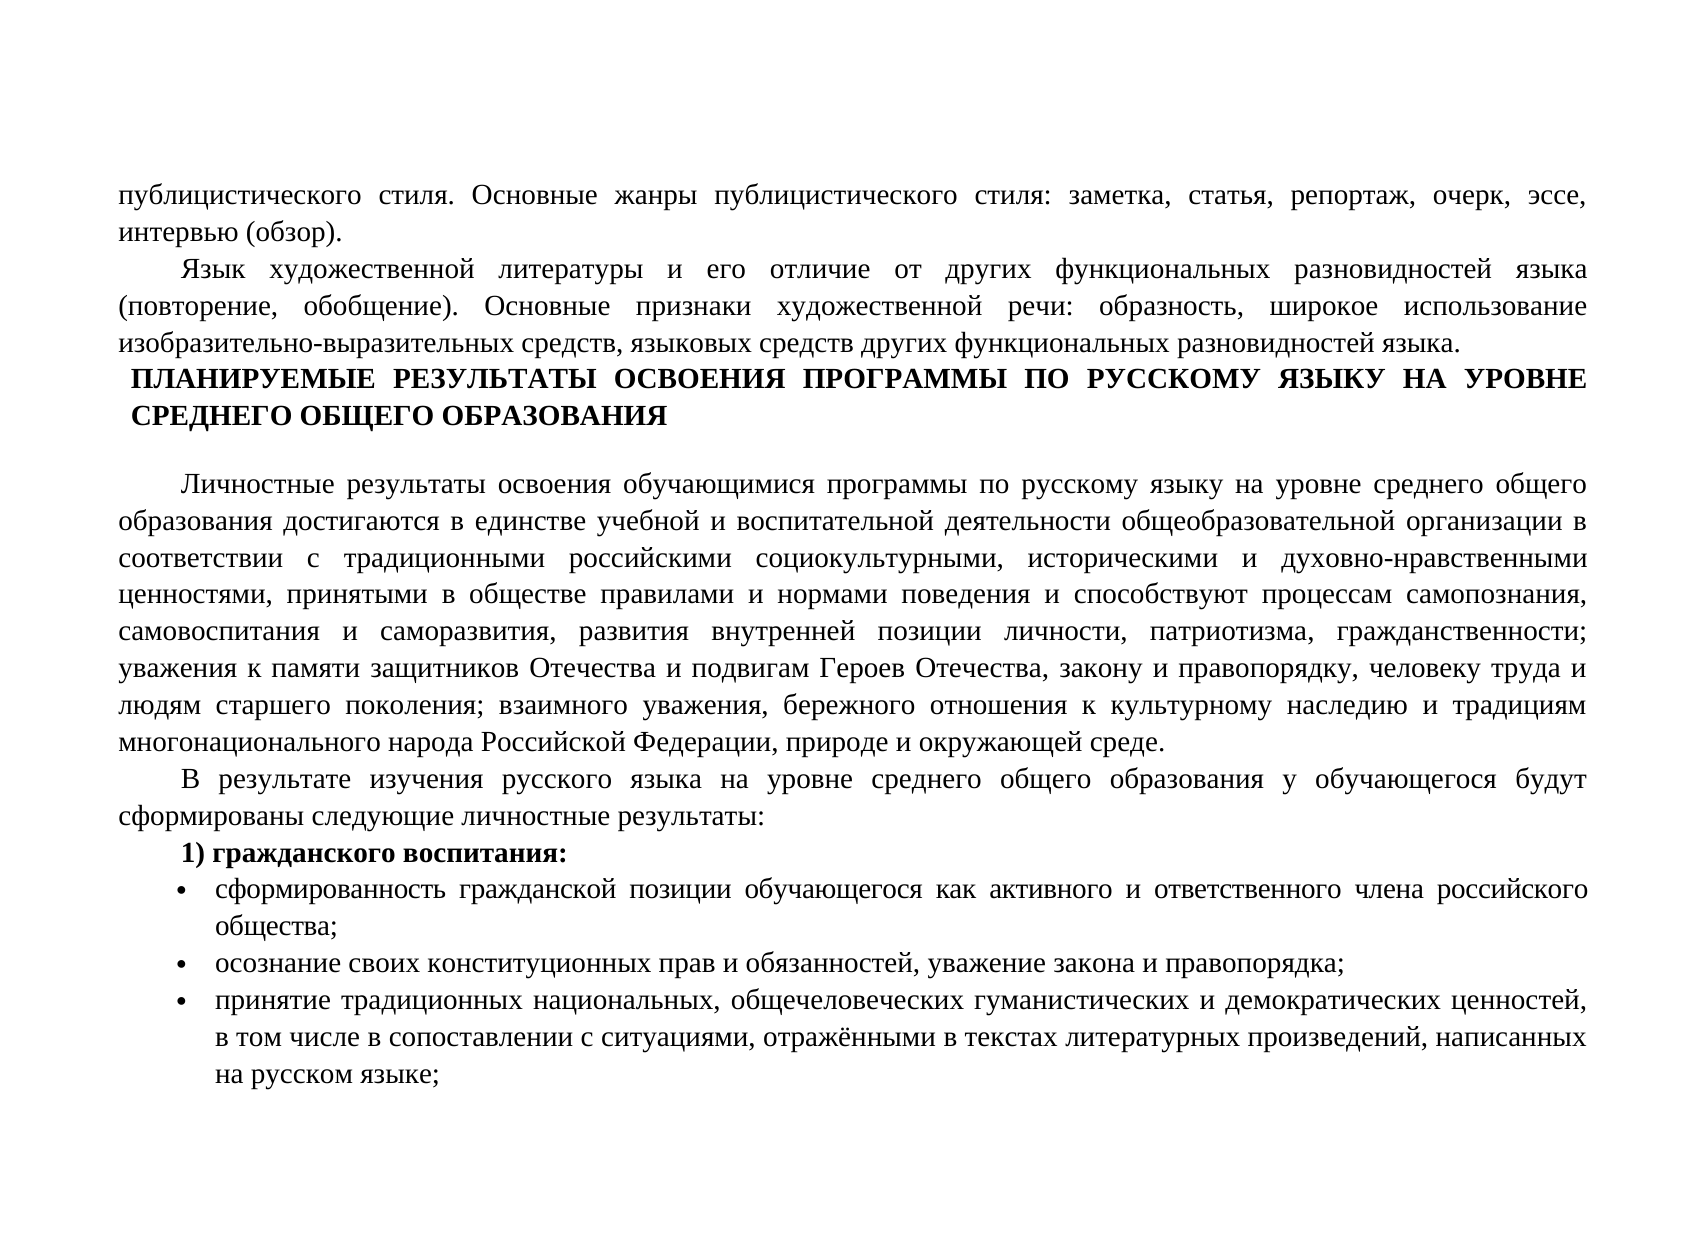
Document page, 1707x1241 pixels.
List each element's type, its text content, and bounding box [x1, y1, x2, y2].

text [118, 177, 1588, 248]
text В результате изучения русского языка на уровне среднего общего образования у обучающегося будут сформированы следующие личностные результаты: [118, 761, 1588, 831]
list сформированность гражданской позиции обучающегося как активного и ответственного члена российского общества; [177, 872, 1588, 942]
list осознание своих конституционных прав и обязанностей, уважение закона и правопорядка; [177, 945, 1588, 979]
text ПЛАНИРУЕМЫЕ РЕЗУЛЬТАТЫ ОСВОЕНИЯ ПРОГРАММЫ ПО РУССКОМУ ЯЗЫКУ НА УРОВНЕ СРЕДНЕГО ОБЩЕГО ОБРАЗОВАНИЯ [131, 362, 1588, 432]
text Личностные результаты освоения обучающимися программы по русскому языку на уровне среднего общего образования достигаются в единстве учебной и воспитательной деятельности общеобразовательной организации в соответствии с традиционными российскими социокультурными, историческими и духовно-нравственными ценностями, принятыми в обществе правилами и нормами поведения и способствуют процессам самопознания, самовоспитания и саморазвития, развития внутренней позиции личности, патриотизма, гражданственности; уважения к памяти защитников Отечества и подвигам Героев Отечества, закону и правопорядку, человеку труда и людям старшего поколения; взаимного уважения, бережного отношения к культурному наследию и традициям многонационального народа Российской Федерации, природе и окружающей среде. [118, 466, 1588, 758]
list принятие традиционных национальных, общечеловеческих гуманистических и демократических ценностей, в том числе в сопоставлении с ситуациями, отражёнными в текстах литературных произведений, написанных на русском языке; [177, 982, 1588, 1089]
text 1) гражданского воспитания: [118, 835, 1588, 868]
text Язык художественной литературы и его отличие от других функциональных разновидностей языка (повторение, обобщение). Основные признаки художественной речи: образность, широкое использование изобразительно-выразительных средств, языковых средств других функциональных разновидностей языка. [118, 251, 1588, 358]
